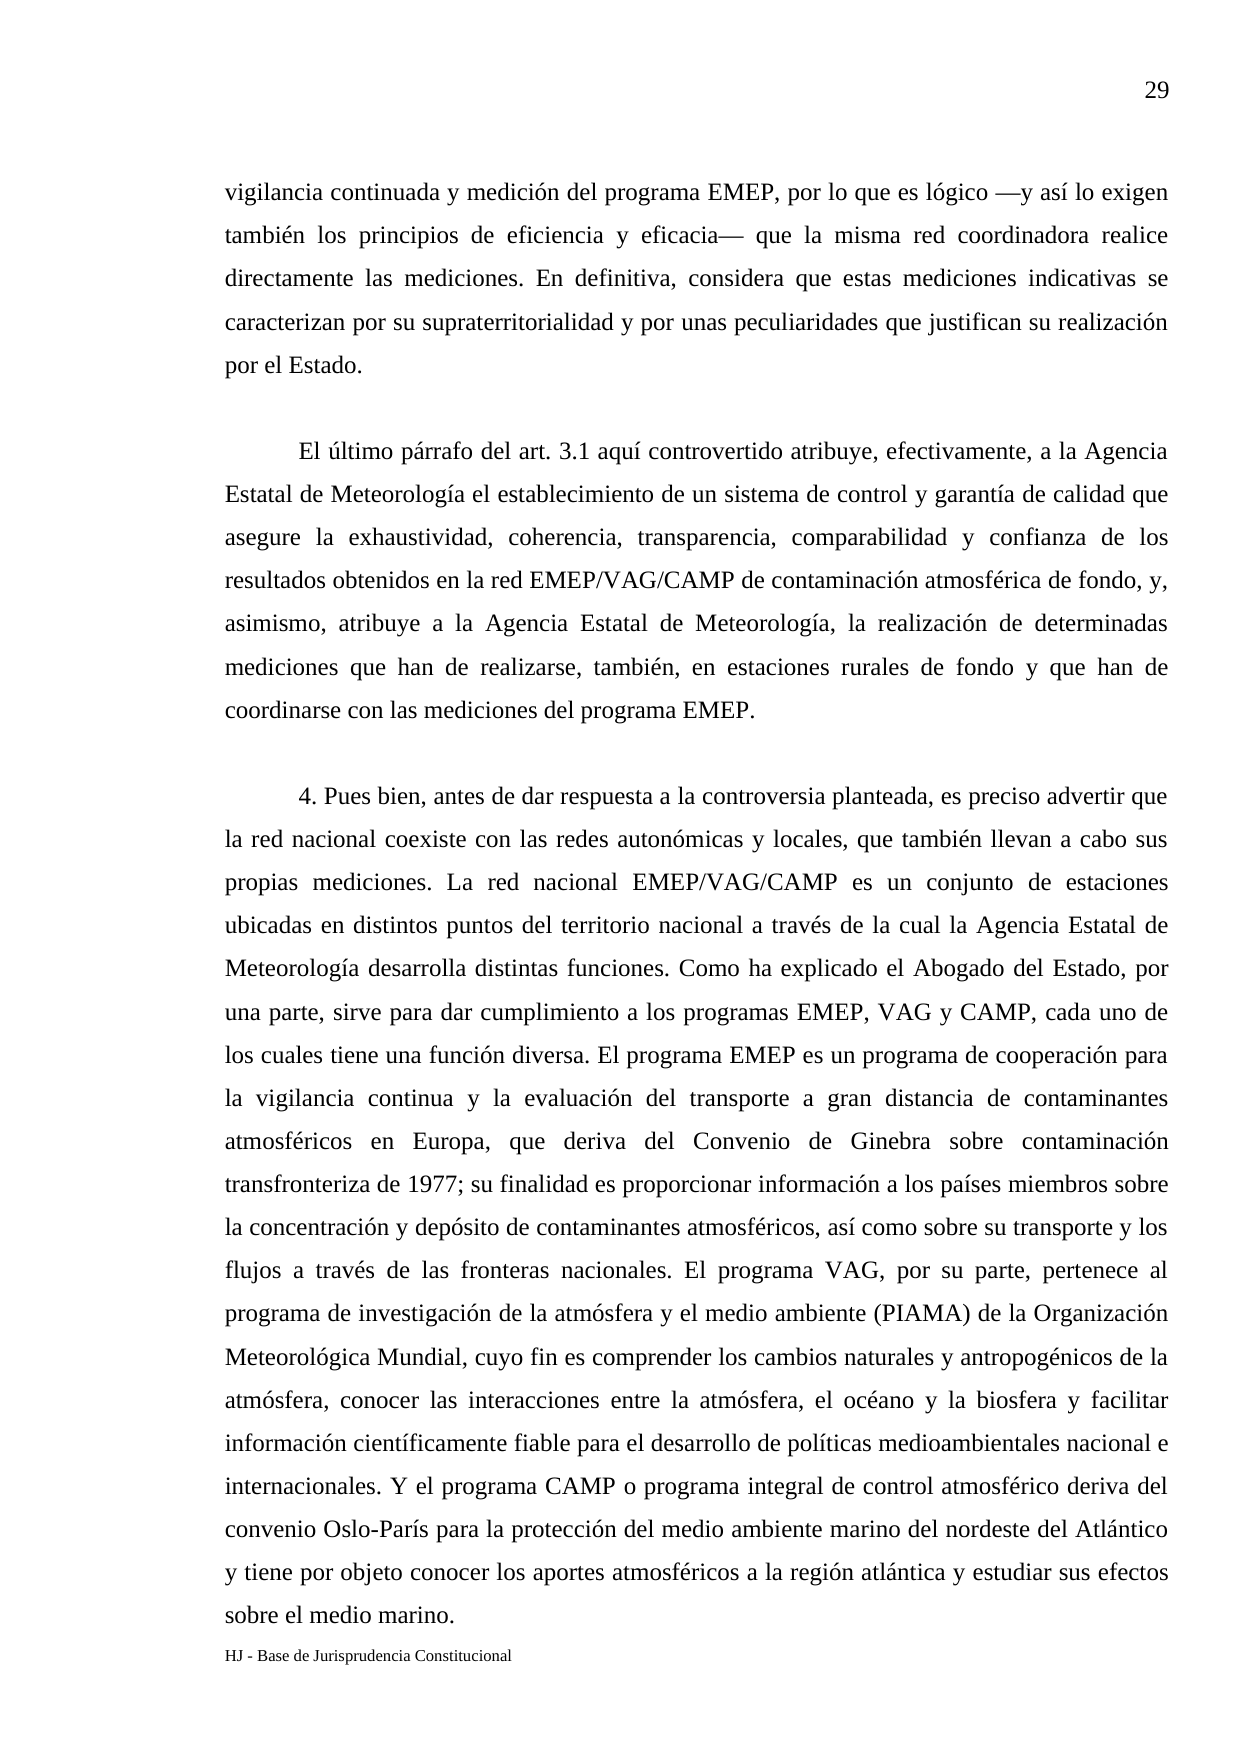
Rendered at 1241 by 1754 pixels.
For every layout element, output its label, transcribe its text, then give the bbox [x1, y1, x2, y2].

text El último párrafo del art. 3.1 aquí controvertido atribuye, efectivamente, a la Agencia Estatal de Meteorología el establecimiento de un sistema de control y garantía de calidad que asegure la exhaustividad, coherencia, transparencia, comparabilidad y confianza de los resultados obtenidos en la red EMEP/VAG/CAMP de contaminación atmosférica de fondo, y, asimismo, atribuye a la Agencia Estatal de Meteorología, la realización de determinadas mediciones que han de realizarse, también, en estaciones rurales de fondo y que han de coordinarse con las mediciones del programa EMEP. [224, 436, 1169, 723]
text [224, 177, 1169, 378]
text 4. Pues bien, antes de dar respuesta a la controversia planteada, es preciso advertir que la red nacional coexiste con las redes autonómicas y locales, que también llevan a cabo sus propias mediciones. La red nacional EMEP/VAG/CAMP es un conjunto de estaciones ubicadas en distintos puntos del territorio nacional a través de la cual la Agencia Estatal de Meteorología desarrolla distintas funciones. Como ha explicado el Abogado del Estado, por una parte, sirve para dar cumplimiento a los programas EMEP, VAG y CAMP, cada uno de los cuales tiene una función diversa. El programa EMEP es un programa de cooperación para la vigilancia continua y la evaluación del transporte a gran distancia de contaminantes atmosféricos en Europa, que deriva del Convenio de Ginebra sobre contaminación transfronteriza de 1977; su finalidad es proporcionar información a los países miembros sobre la concentración y depósito de contaminantes atmosféricos, así como sobre su transporte y los flujos a través de las fronteras nacionales. El programa VAG, por su parte, pertenece al programa de investigación de la atmósfera y el medio ambiente (PIAMA) de la Organización Meteorológica Mundial, cuyo fin es comprender los cambios naturales y antropogénicos de la atmósfera, conocer las interacciones entre la atmósfera, el océano y la biosfera y facilitar información científicamente fiable para el desarrollo de políticas medioambientales nacional e internacionales. Y el programa CAMP o programa integral de control atmosférico deriva del convenio Oslo-París para la protección del medio ambiente marino del nordeste del Atlántico y tiene por objeto conocer los aportes atmosféricos a la región atlántica y estudiar sus efectos sobre el medio marino. [224, 781, 1169, 1629]
